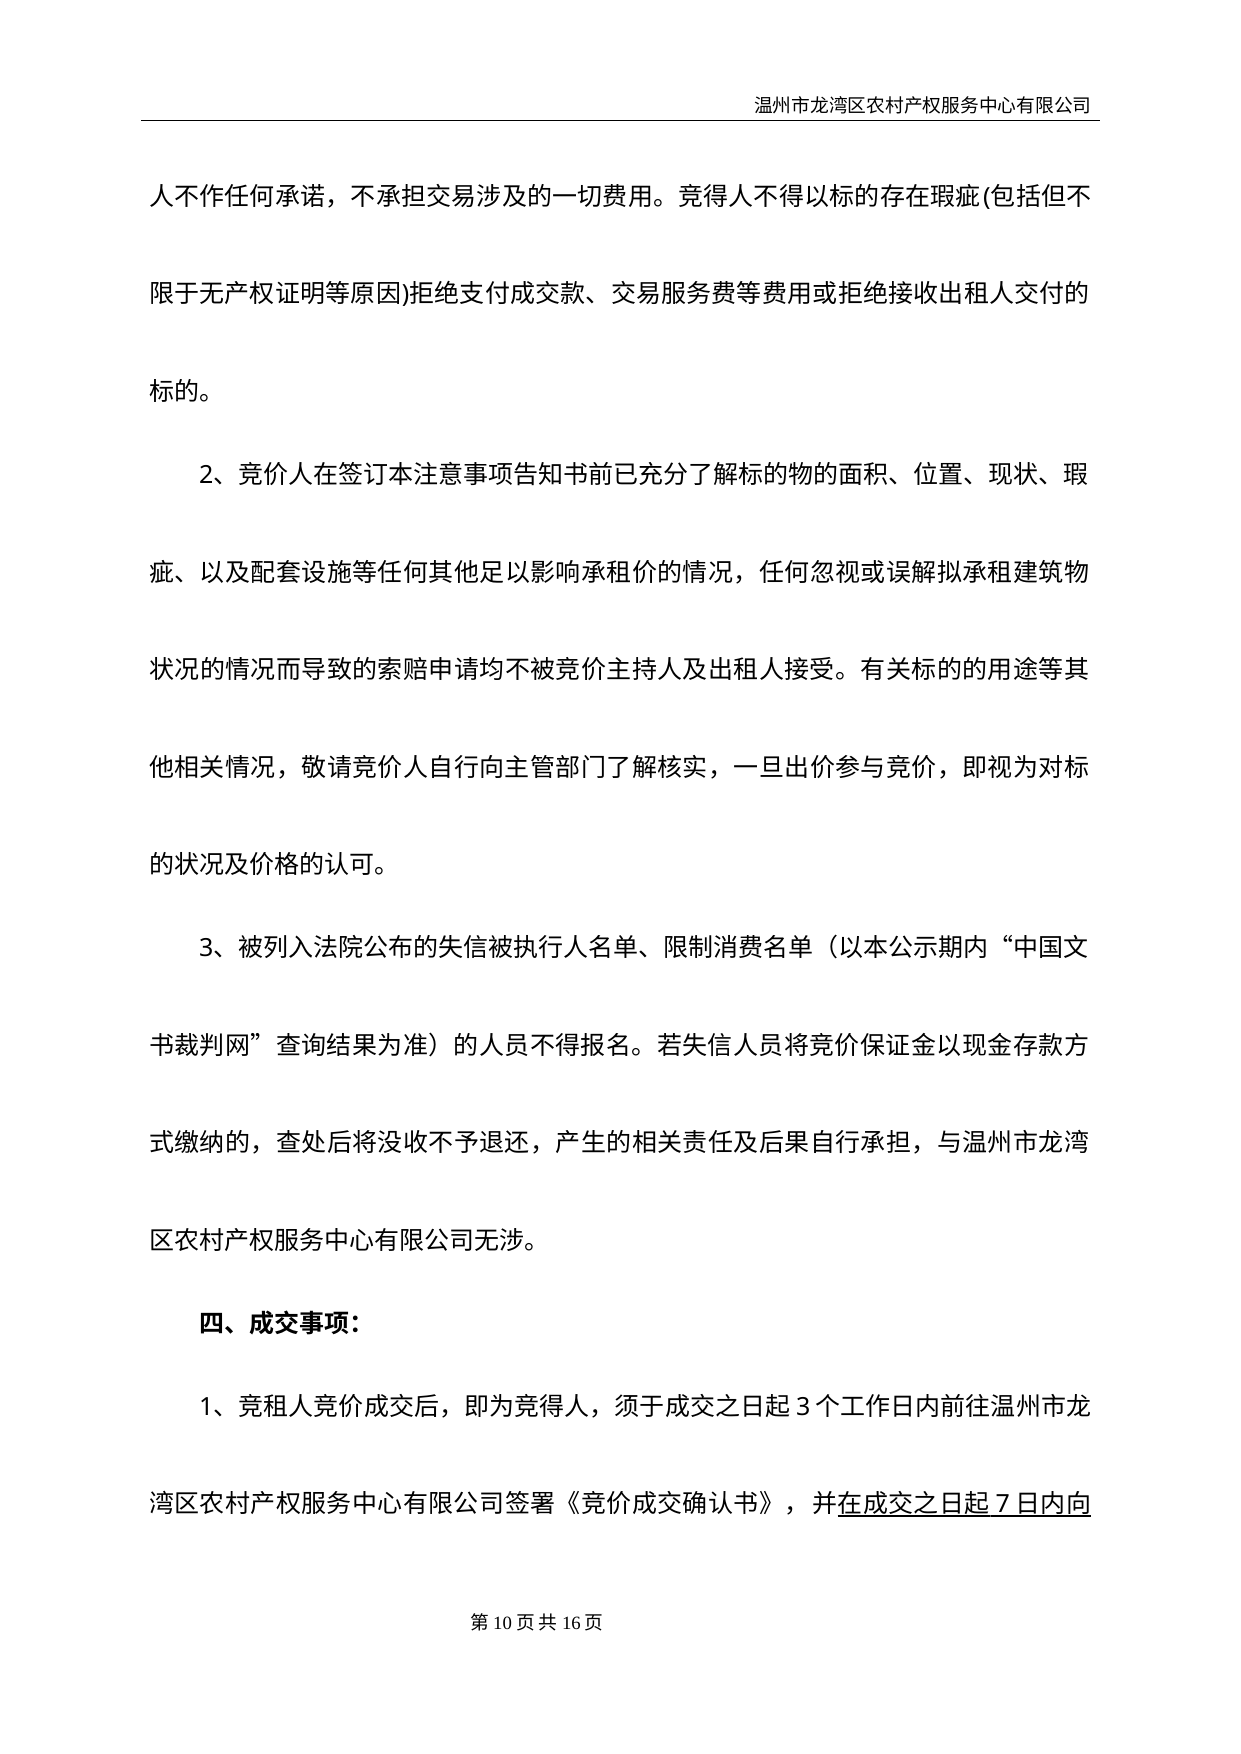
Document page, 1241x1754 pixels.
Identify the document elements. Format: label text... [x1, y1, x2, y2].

text 3、被列入法院公布的失信被执行人名单、限制消费名单（以本公示期内“中国文书裁判网”查询结果为准）的人员不得报名。若失信人员将竞价保证金以现金存款方式缴纳的，查处后将没收不予退还，产生的相关责任及后果自行承担，与温州市龙湾区农村产权服务中心有限公司无涉。 [149, 913, 1091, 1271]
text 2、竞价人在签订本注意事项告知书前已充分了解标的物的面积、位置、现状、瑕疵、以及配套设施等任何其他足以影响承租价的情况，任何忽视或误解拟承租建筑物状况的情况而导致的索赔申请均不被竞价主持人及出租人接受。有关标的的用途等其他相关情况，敬请竞价人自行向主管部门了解核实，一旦出价参与竞价，即视为对标的状况及价格的认可。 [149, 440, 1091, 895]
list 四、成交事项： [149, 1289, 1091, 1354]
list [149, 1372, 1091, 1534]
